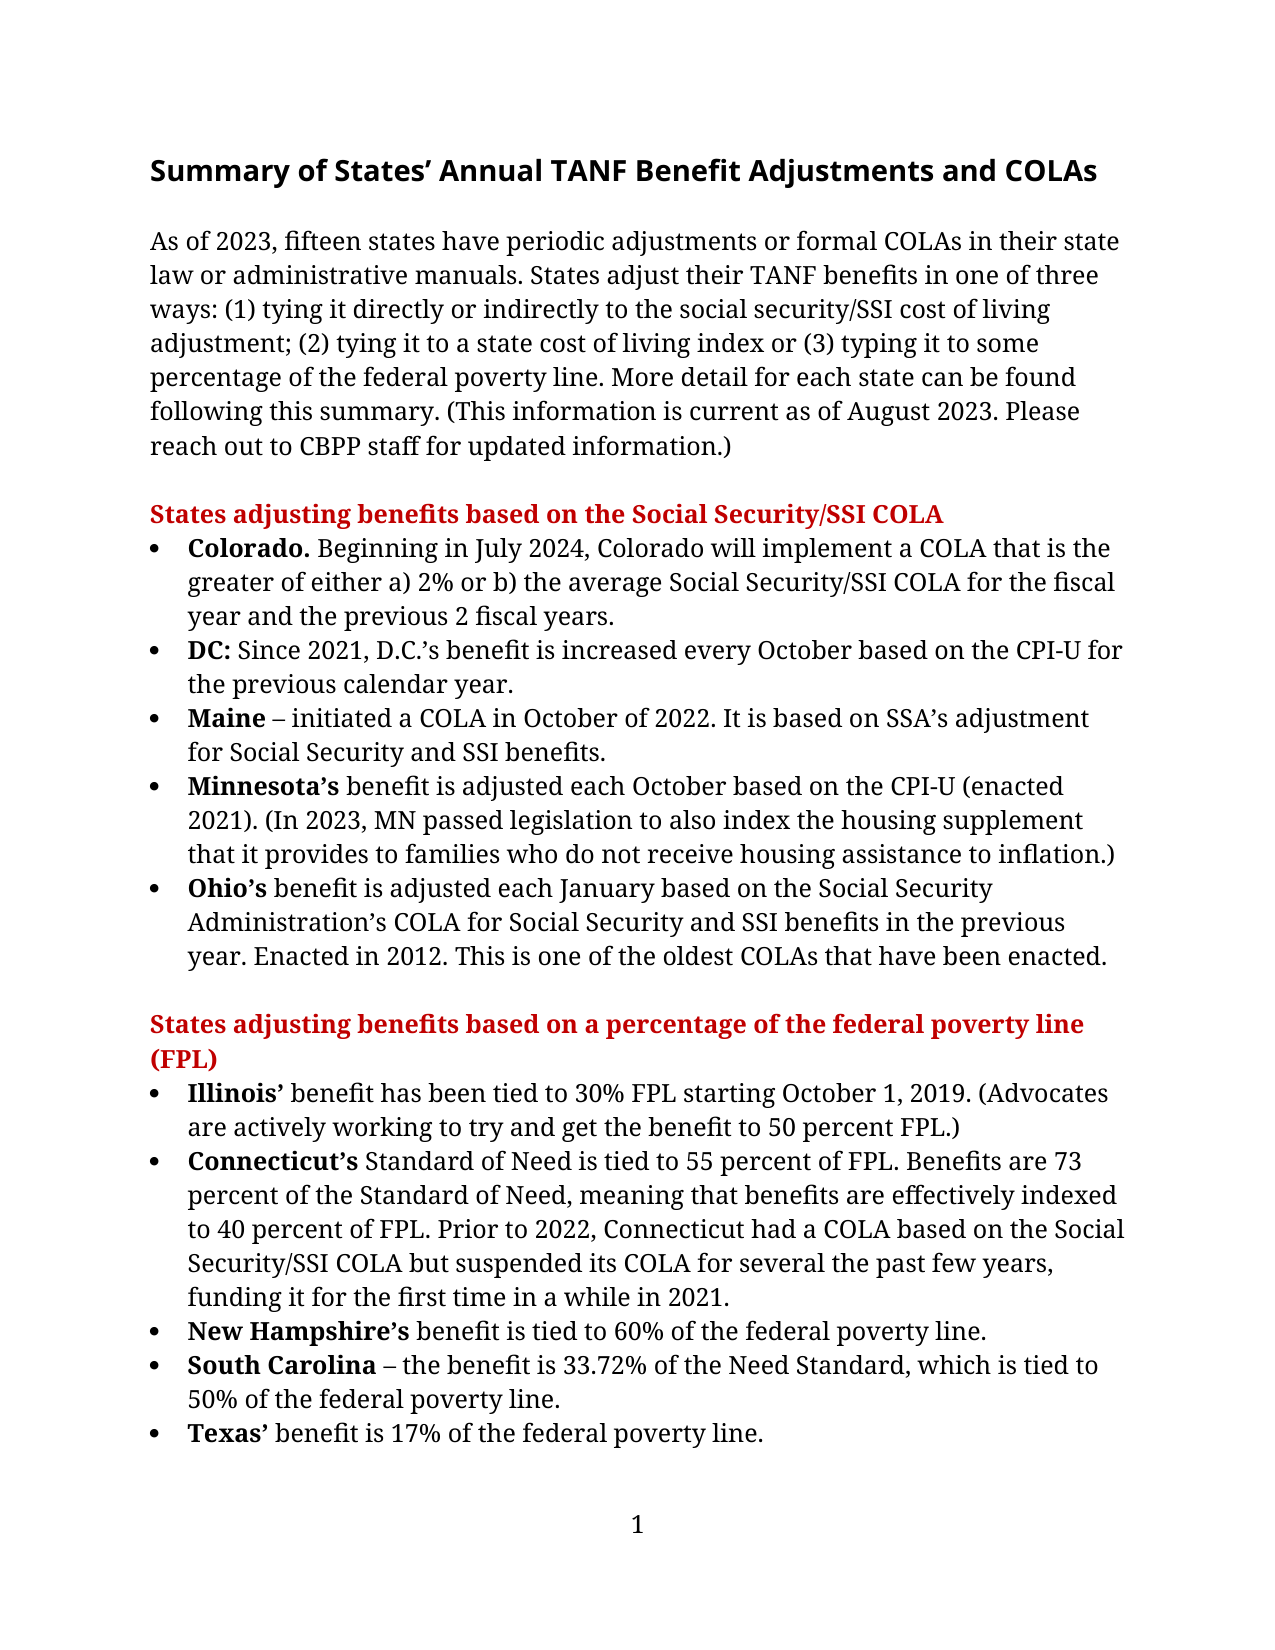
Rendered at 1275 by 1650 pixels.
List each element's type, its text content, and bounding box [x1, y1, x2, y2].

list Maine – initiated a COLA in October of 2022. It is based on SSA’s adjustment for Social Security and SSI benefits. [150, 701, 1125, 769]
text States adjusting benefits based on a percentage of the federal poverty line (FPL) [150, 1007, 1125, 1075]
list Colorado. Beginning in July 2024, Colorado will implement a COLA that is the greater of either a) 2% or b) the average Social Security/SSI COLA for the fiscal year and the previous 2 fiscal years. [150, 530, 1125, 632]
subtitle Summary of States’ Annual TANF Benefit Adjustments and COLAs [150, 150, 1125, 190]
text States adjusting benefits based on the Social Security/SSI COLA [150, 496, 1125, 530]
list Texas’ benefit is 17% of the federal poverty line. [150, 1416, 1125, 1450]
list South Carolina – the benefit is 33.72% of the Need Standard, which is tied to 50% of the federal poverty line. [150, 1348, 1125, 1416]
list Minnesota’s benefit is adjusted each October based on the CPI-U (enacted 2021). (In 2023, MN passed legislation to also index the housing supplement that it provides to families who do not receive housing assistance to inflation.) [150, 769, 1125, 871]
list DC: Since 2021, D.C.’s benefit is increased every October based on the CPI-U for the previous calendar year. [150, 632, 1125, 701]
list Connecticut’s Standard of Need is tied to 55 percent of FPL. Benefits are 73 percent of the Standard of Need, meaning that benefits are effectively indexed to 40 percent of FPL. Prior to 2022, Connecticut had a COLA based on the Social Security/SSI COLA but suspended its COLA for several the past few years, funding it for the first time in a while in 2021. [150, 1143, 1125, 1314]
list Ohio’s benefit is adjusted each January based on the Social Security Administration’s COLA for Social Security and SSI benefits in the previous year. Enacted in 2012. This is one of the oldest COLAs that have been enacted. [150, 871, 1125, 973]
text As of 2023, fifteen states have periodic adjustments or formal COLAs in their state law or administrative manuals. States adjust their TANF benefits in one of three ways: (1) tying it directly or indirectly to the social security/SSI cost of living adjustment; (2) tying it to a state cost of living index or (3) typing it to some percentage of the federal poverty line. More detail for each state can be found following this summary. (This information is current as of August 2023. Please reach out to CBPP staff for updated information.) [150, 224, 1125, 462]
list New Hampshire’s benefit is tied to 60% of the federal poverty line. [150, 1314, 1125, 1348]
list Illinois’ benefit has been tied to 30% FPL starting October 1, 2019. (Advocates are actively working to try and get the benefit to 50 percent FPL.) [150, 1075, 1125, 1143]
